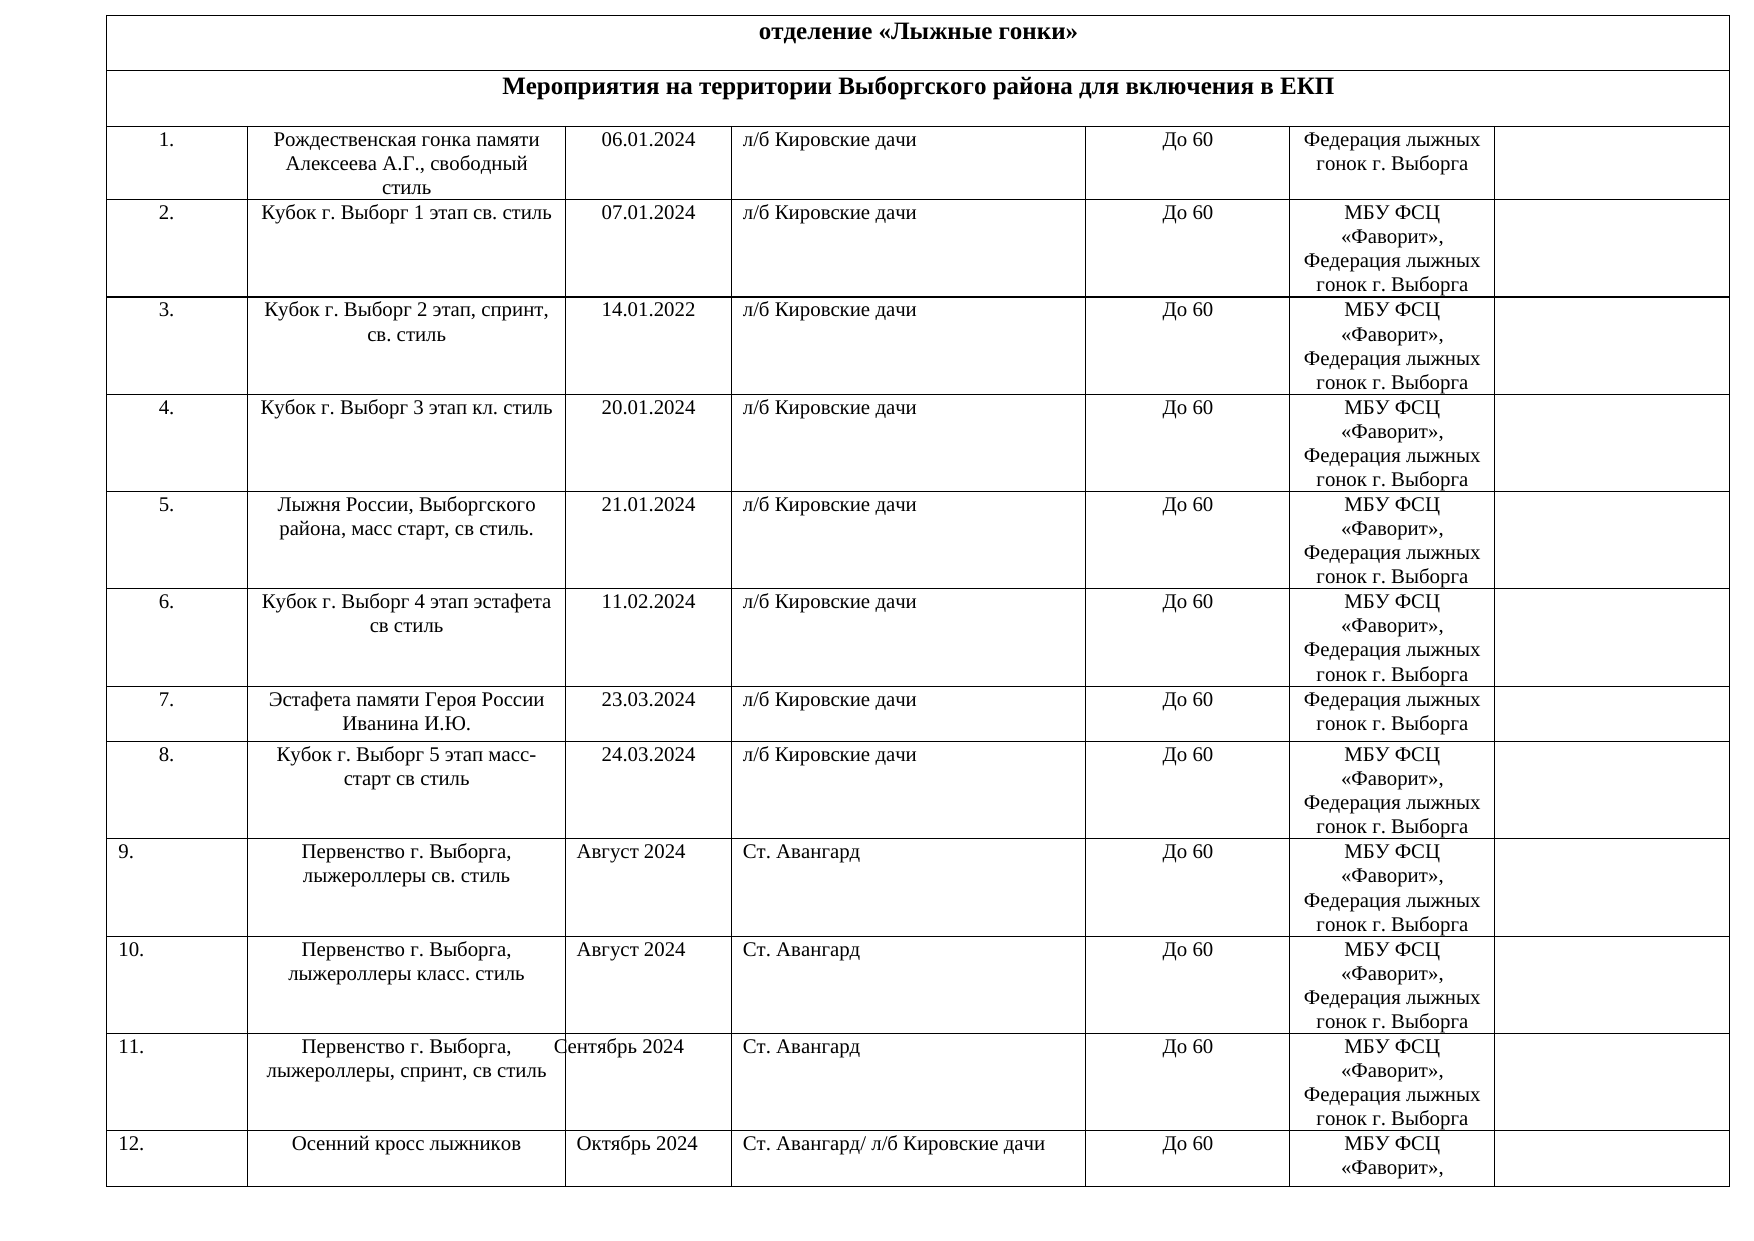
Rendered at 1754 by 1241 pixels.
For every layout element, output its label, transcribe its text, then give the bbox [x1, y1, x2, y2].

table_cell МБУ ФСЦ «Фаворит», Федерация лыжных гонок г. Выборга [1290, 839, 1494, 936]
table_cell Октябрь 2024 [566, 1131, 731, 1186]
table_cell МБУ ФСЦ «Фаворит», Федерация лыжных гонок г. Выборга [1290, 937, 1494, 1033]
table_cell Август 2024 [566, 937, 731, 1033]
table_cell 20.01.2024 [566, 395, 731, 491]
table_cell [1495, 298, 1729, 394]
table_cell Федерация лыжных гонок г. Выборга [1290, 127, 1494, 199]
table_cell Мероприятия на территории Выборгского района для включения в ЕКП [107, 71, 1729, 126]
table_cell [1495, 127, 1729, 199]
table_cell [107, 1034, 247, 1130]
table_cell [107, 298, 247, 394]
table_cell До 60 [1086, 298, 1289, 394]
table_cell До 60 [1086, 1131, 1289, 1186]
table_cell Кубок г. Выборг 5 этап масс-старт св стиль [248, 742, 565, 838]
table_cell Первенство г. Выборга, лыжероллеры класс. стиль [248, 937, 565, 1033]
table_cell л/б Кировские дачи [732, 200, 1085, 296]
table_cell [107, 687, 247, 741]
table_cell л/б Кировские дачи [732, 127, 1085, 199]
table_cell л/б Кировские дачи [732, 687, 1085, 741]
table_cell [107, 492, 247, 588]
table_cell 23.03.2024 [566, 687, 731, 741]
table_cell МБУ ФСЦ «Фаворит», Федерация лыжных гонок г. Выборга [1290, 742, 1494, 838]
table_cell л/б Кировские дачи [732, 742, 1085, 838]
table_cell 07.01.2024 [566, 200, 731, 296]
table_cell л/б Кировские дачи [732, 298, 1085, 394]
table_cell Ст. Авангард [732, 839, 1085, 936]
table_cell Эстафета памяти Героя России Иванина И.Ю. [248, 687, 565, 741]
table_cell Первенство г. Выборга, лыжероллеры, спринт, св стиль [248, 1034, 565, 1130]
table_cell [107, 742, 247, 838]
table_cell [107, 1131, 247, 1186]
table_cell До 60 [1086, 742, 1289, 838]
table_cell До 60 [1086, 1034, 1289, 1130]
table_cell [1495, 1034, 1729, 1130]
table_cell МБУ ФСЦ «Фаворит», Федерация лыжных гонок г. Выборга [1290, 492, 1494, 588]
table_cell До 60 [1086, 395, 1289, 491]
table_cell МБУ ФСЦ «Фаворит», Федерация лыжных гонок г. Выборга [1290, 298, 1494, 394]
table_cell л/б Кировские дачи [732, 589, 1085, 686]
table_cell [107, 395, 247, 491]
table_cell До 60 [1086, 839, 1289, 936]
table_cell 24.03.2024 [566, 742, 731, 838]
table_cell [1495, 937, 1729, 1033]
table_cell Первенство г. Выборга, лыжероллеры св. стиль [248, 839, 565, 936]
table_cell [1290, 1034, 1494, 1130]
table_cell [107, 839, 247, 936]
table_cell До 60 [1086, 937, 1289, 1033]
table_cell 21.01.2024 [566, 492, 731, 588]
table_cell До 60 [1086, 687, 1289, 741]
table_cell [1495, 492, 1729, 588]
table_cell До 60 [1086, 200, 1289, 296]
table_cell Ст. Авангард [732, 1034, 1085, 1130]
table_cell МБУ ФСЦ «Фаворит», Федерация лыжных гонок г. Выборга [1290, 200, 1494, 296]
table_cell [1495, 1131, 1729, 1186]
table_cell До 60 [1086, 492, 1289, 588]
table_cell МБУ ФСЦ «Фаворит», Федерация лыжных гонок г. Выборга [1290, 395, 1494, 491]
table_cell МБУ ФСЦ «Фаворит», Федерация лыжных гонок г. Выборга [1290, 589, 1494, 686]
table_cell [1495, 395, 1729, 491]
table_cell Рождественская гонка памяти Алексеева А.Г., свободный стиль [248, 127, 565, 199]
table_cell 14.01.2022 [566, 298, 731, 394]
table_cell Август 2024 [566, 839, 731, 936]
table_cell [107, 127, 247, 199]
table_cell До 60 [1086, 589, 1289, 686]
table_cell Сентябрь 2024 [566, 1034, 731, 1130]
table_cell Лыжня России, Выборгского района, масс старт, св стиль. [248, 492, 565, 588]
table_cell [1495, 589, 1729, 686]
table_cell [732, 1131, 1085, 1186]
table_cell Федерация лыжных гонок г. Выборга [1290, 687, 1494, 741]
table_cell л/б Кировские дачи [732, 395, 1085, 491]
table_cell [107, 937, 247, 1033]
table_cell [1495, 839, 1729, 936]
table_cell [1495, 687, 1729, 741]
table_cell Кубок г. Выборг 3 этап кл. стиль [248, 395, 565, 491]
table_cell [1495, 742, 1729, 838]
table_cell [107, 589, 247, 686]
table_cell отделение «Лыжные гонки» [107, 16, 1729, 70]
table_cell Кубок г. Выборг 1 этап св. стиль [248, 200, 565, 296]
table_cell Кубок г. Выборг 4 этап эстафета св стиль [248, 589, 565, 686]
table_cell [248, 1131, 565, 1186]
table_cell Кубок г. Выборг 2 этап, спринт, св. стиль [248, 298, 565, 394]
table_cell л/б Кировские дачи [732, 492, 1085, 588]
table_cell 06.01.2024 [566, 127, 731, 199]
table_cell До 60 [1086, 127, 1289, 199]
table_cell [1290, 1131, 1494, 1186]
table_cell [107, 200, 247, 296]
table_cell [1495, 200, 1729, 296]
table_cell Ст. Авангард [732, 937, 1085, 1033]
table_cell 11.02.2024 [566, 589, 731, 686]
